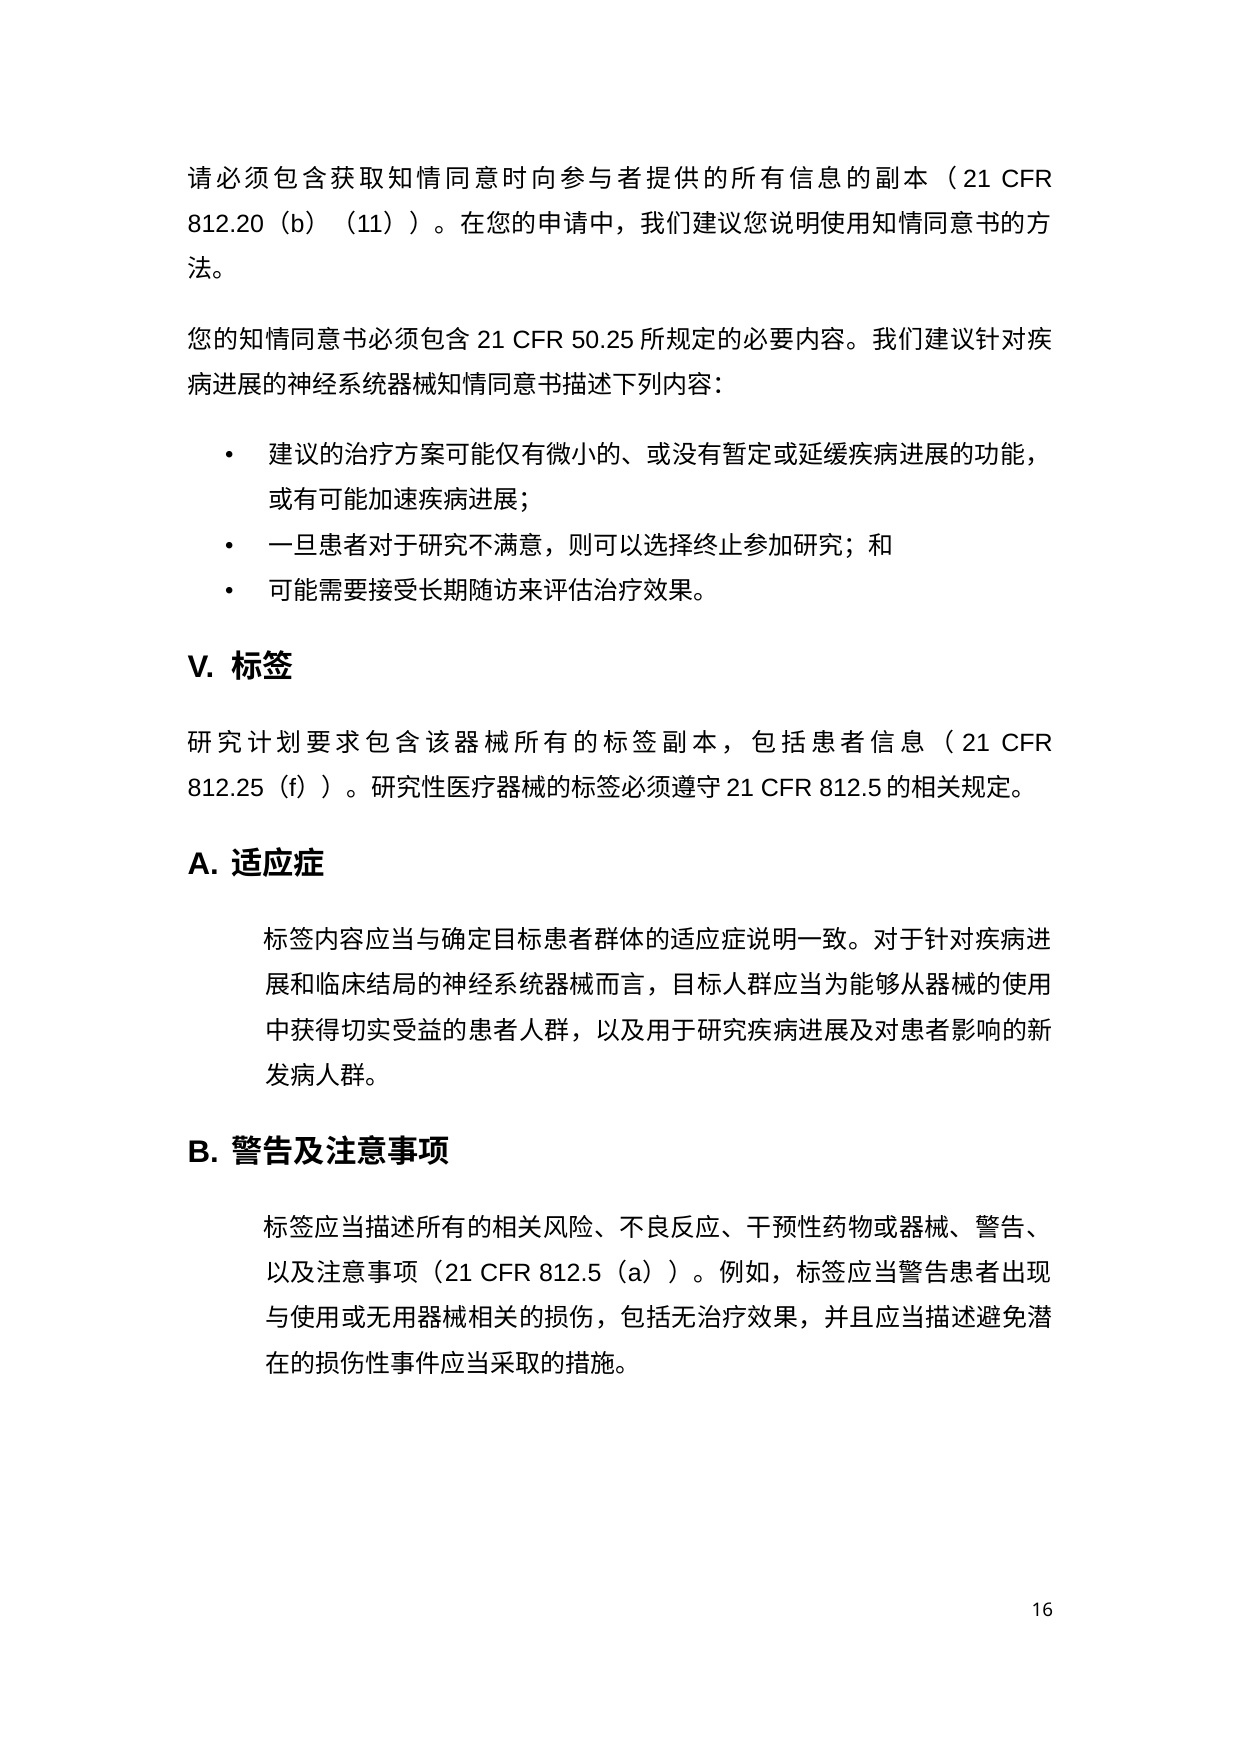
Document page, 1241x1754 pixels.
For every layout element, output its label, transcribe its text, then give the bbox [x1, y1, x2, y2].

list 适应症 [187, 838, 1053, 883]
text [187, 158, 1053, 285]
list 建议的治疗方案可能仅有微小的、或没有暂定或延缓疾病进展的功能，或有可能加速疾病进展； [225, 435, 1053, 516]
text 您的知情同意书必须包含21 CFR 50.25所规定的必要内容。我们建议针对疾病进展的神经系统器械知情同意书描述下列内容： [187, 319, 1053, 401]
text 标签内容应当与确定目标患者群体的适应症说明一致。对于针对疾病进展和临床结局的神经系统器械而言，目标人群应当为能够从器械的使用中获得切实受益的患者人群，以及用于研究疾病进展及对患者影响的新发病人群。 [263, 919, 1053, 1092]
list 警告及注意事项 [187, 1126, 1053, 1171]
text 标签应当描述所有的相关风险、不良反应、干预性药物或器械、警告、以及注意事项（21 CFR 812.5（a））。例如，标签应当警告患者出现与使用或无用器械相关的损伤，包括无治疗效果，并且应当描述避免潜在的损伤性事件应当采取的措施。 [263, 1207, 1053, 1379]
list 一旦患者对于研究不满意，则可以选择终止参加研究；和 [225, 525, 1053, 562]
text 研究计划要求包含该器械所有的标签副本，包括患者信息（21 CFR 812.25（f））。研究性医疗器械的标签必须遵守21 CFR 812.5的相关规定。 [187, 722, 1053, 804]
list 可能需要接受长期随访来评估治疗效果。 [225, 571, 1053, 607]
list 标签 [187, 641, 1053, 686]
